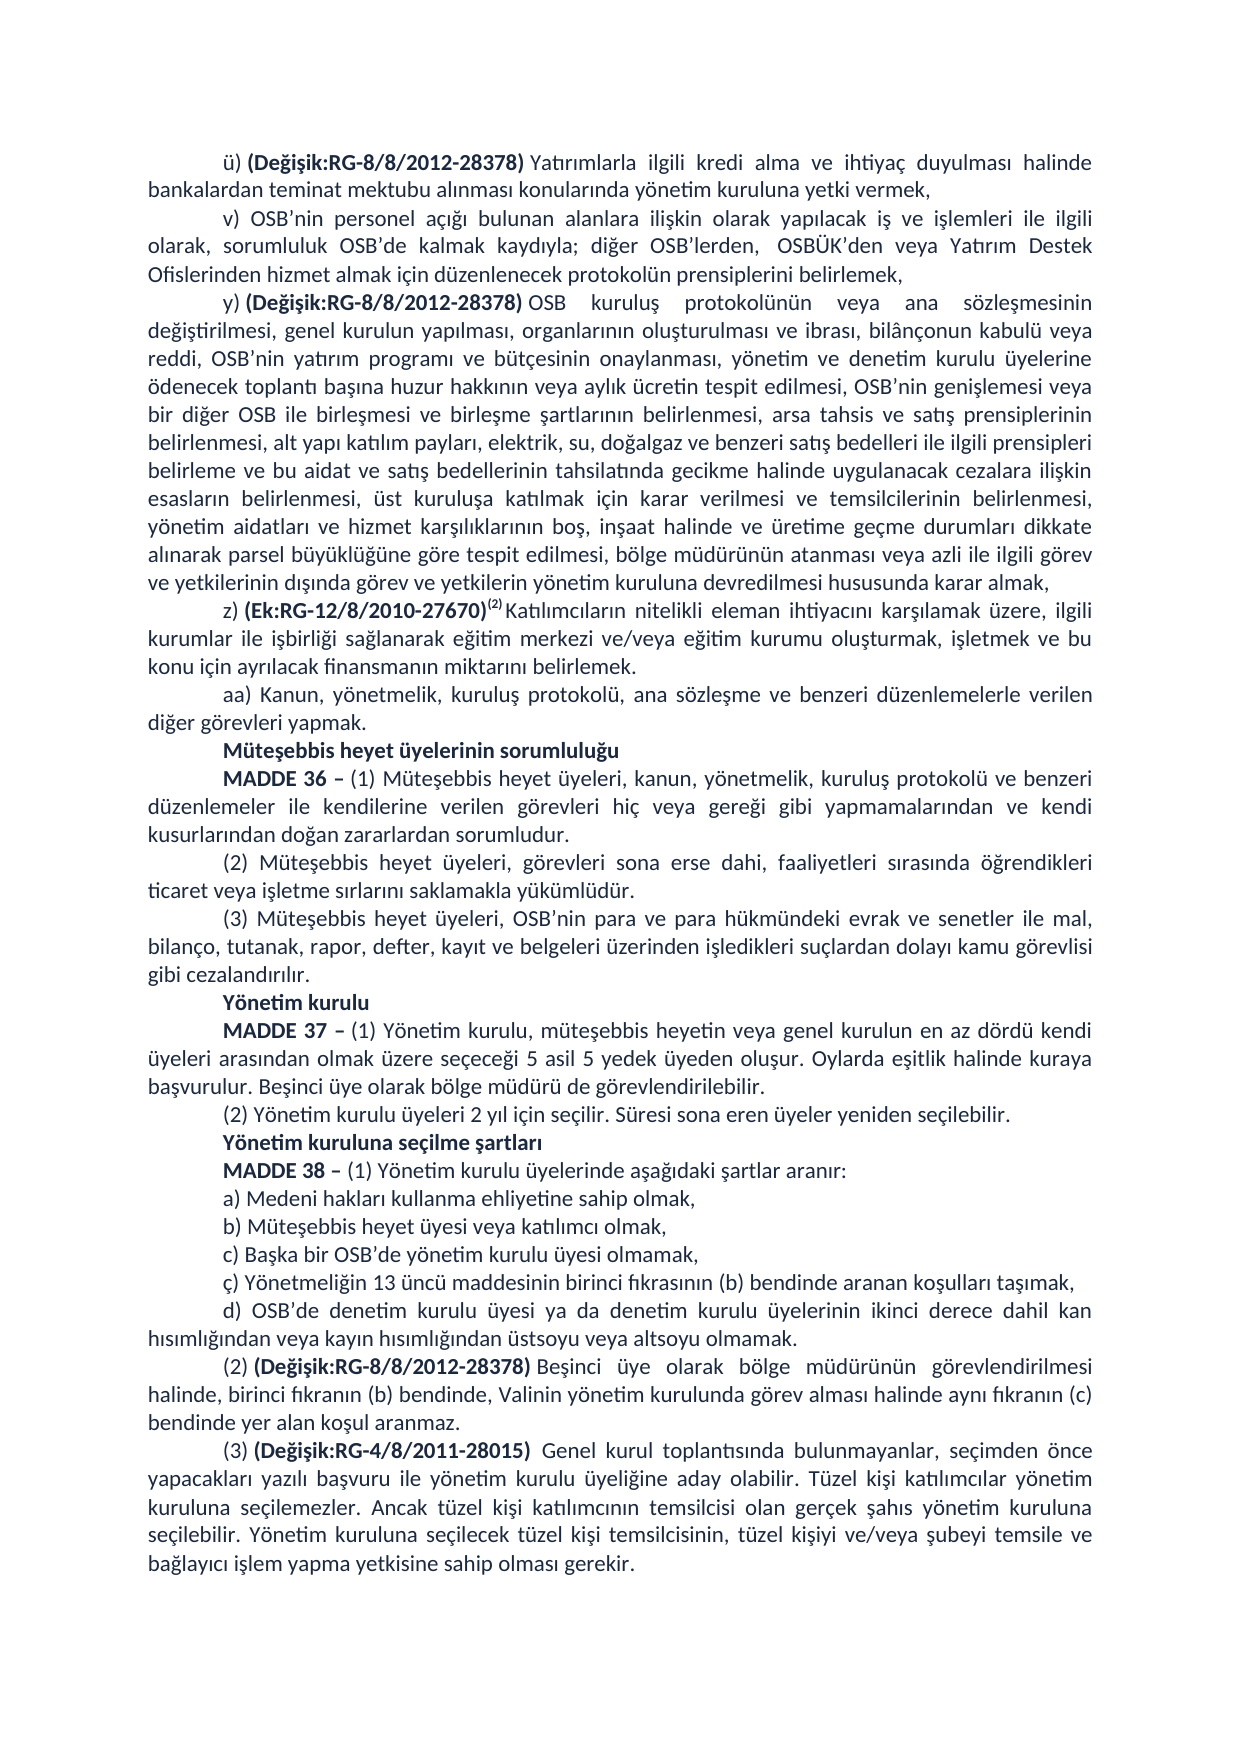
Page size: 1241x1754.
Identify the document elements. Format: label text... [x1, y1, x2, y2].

text v) OSB’nin personel açığı bulunan alanlara ilişkin olarak yapılacak iş ve işlemleri ile ilgili olarak, sorumluluk OSB’de kalmak kaydıyla; diğer OSB’lerden, OSBÜK’den veya Yatırım Destek Ofislerinden hizmet almak için düzenlenecek protokolün prensiplerini belirlemek, [148, 204, 1093, 288]
text Müteşebbis heyet üyelerinin sorumluluğu [148, 736, 1093, 764]
text MADDE 37 – (1) Yönetim kurulu, müteşebbis heyetin veya genel kurulun en az dördü kendi üyeleri arasından olmak üzere seçeceği 5 asil 5 yedek üyeden oluşur. Oylarda eşitlik halinde kuraya başvurulur. Beşinci üye olarak bölge müdürü de görevlendirilebilir. [148, 1016, 1093, 1100]
text c) Başka bir OSB’de yönetim kurulu üyesi olmamak, [148, 1240, 1093, 1268]
text MADDE 38 – (1) Yönetim kurulu üyelerinde aşağıdaki şartlar aranır: [148, 1156, 1093, 1184]
text y) (Değişik:RG-8/8/2012-28378) OSB kuruluş protokolünün veya ana sözleşmesinin değiştirilmesi, genel kurulun yapılması, organlarının oluşturulması ve ibrası, bilânçonun kabulü veya reddi, OSB’nin yatırım programı ve bütçesinin onaylanması, yönetim ve denetim kurulu üyelerine ödenecek toplantı başına huzur hakkının veya aylık ücretin tespit edilmesi, OSB’nin genişlemesi veya bir diğer OSB ile birleşmesi ve birleşme şartlarının belirlenmesi, arsa tahsis ve satış prensiplerinin belirlenmesi, alt yapı katılım payları, elektrik, su, doğalgaz ve benzeri satış bedelleri ile ilgili prensipleri belirleme ve bu aidat ve satış bedellerinin tahsilatında gecikme halinde uygulanacak cezalara ilişkin esasların belirlenmesi, üst kuruluşa katılmak için karar verilmesi ve temsilcilerinin belirlenmesi, yönetim aidatları ve hizmet karşılıklarının boş, inşaat halinde ve üretime geçme durumları dikkate alınarak parsel büyüklüğüne göre tespit edilmesi, bölge müdürünün atanması veya azli ile ilgili görev ve yetkilerinin dışında görev ve yetkilerin yönetim kuruluna devredilmesi hususunda karar almak, [148, 288, 1093, 596]
text d) OSB’de denetim kurulu üyesi ya da denetim kurulu üyelerinin ikinci derece dahil kan hısımlığından veya kayın hısımlığından üstsoyu veya altsoyu olmamak. [148, 1296, 1093, 1352]
text a) Medeni hakları kullanma ehliyetine sahip olmak, [148, 1184, 1093, 1212]
text b) Müteşebbis heyet üyesi veya katılımcı olmak, [148, 1212, 1093, 1240]
text Yönetim kuruluna seçilme şartları [148, 1128, 1093, 1156]
text (3) (Değişik:RG-4/8/2011-28015) Genel kurul toplantısında bulunmayanlar, seçimden önce yapacakları yazılı başvuru ile yönetim kurulu üyeliğine aday olabilir. Tüzel kişi katılımcılar yönetim kuruluna seçilemezler. Ancak tüzel kişi katılımcının temsilcisi olan gerçek şahıs yönetim kuruluna seçilebilir. Yönetim kuruluna seçilecek tüzel kişi temsilcisinin, tüzel kişiyi ve/veya şubeyi temsile ve bağlayıcı işlem yapma yetkisine sahip olması gerekir. [148, 1437, 1093, 1577]
text Yönetim kurulu [148, 988, 1093, 1016]
text ç) Yönetmeliğin 13 üncü maddesinin birinci fıkrasının (b) bendinde aranan koşulları taşımak, [148, 1268, 1093, 1296]
text aa) Kanun, yönetmelik, kuruluş protokolü, ana sözleşme ve benzeri düzenlemelerle verilen diğer görevleri yapmak. [148, 680, 1093, 736]
text MADDE 36 – (1) Müteşebbis heyet üyeleri, kanun, yönetmelik, kuruluş protokolü ve benzeri düzenlemeler ile kendilerine verilen görevleri hiç veya gereği gibi yapmamalarından ve kendi kusurlarından doğan zararlardan sorumludur. [148, 764, 1093, 848]
text ü) (Değişik:RG-8/8/2012-28378) Yatırımlarla ilgili kredi alma ve ihtiyaç duyulması halinde bankalardan teminat mektubu alınması konularında yönetim kuruluna yetki vermek, [148, 148, 1093, 204]
text (2) (Değişik:RG-8/8/2012-28378) Beşinci üye olarak bölge müdürünün görevlendirilmesi halinde, birinci fıkranın (b) bendinde, Valinin yönetim kurulunda görev alması halinde aynı fıkranın (c) bendinde yer alan koşul aranmaz. [148, 1352, 1093, 1437]
text (3) Müteşebbis heyet üyeleri, OSB’nin para ve para hükmündeki evrak ve senetler ile mal, bilanço, tutanak, rapor, defter, kayıt ve belgeleri üzerinden işledikleri suçlardan dolayı kamu görevlisi gibi cezalandırılır. [148, 904, 1093, 988]
text (2) Yönetim kurulu üyeleri 2 yıl için seçilir. Süresi sona eren üyeler yeniden seçilebilir. [148, 1100, 1093, 1128]
text (2) Müteşebbis heyet üyeleri, görevleri sona erse dahi, faaliyetleri sırasında öğrendikleri ticaret veya işletme sırlarını saklamakla yükümlüdür. [148, 848, 1093, 904]
text z) (Ek:RG-12/8/2010-27670)(2) Katılımcıların nitelikli eleman ihtiyacını karşılamak üzere, ilgili kurumlar ile işbirliği sağlanarak eğitim merkezi ve/veya eğitim kurumu oluşturmak, işletmek ve bu konu için ayrılacak finansmanın miktarını belirlemek. [148, 596, 1093, 680]
